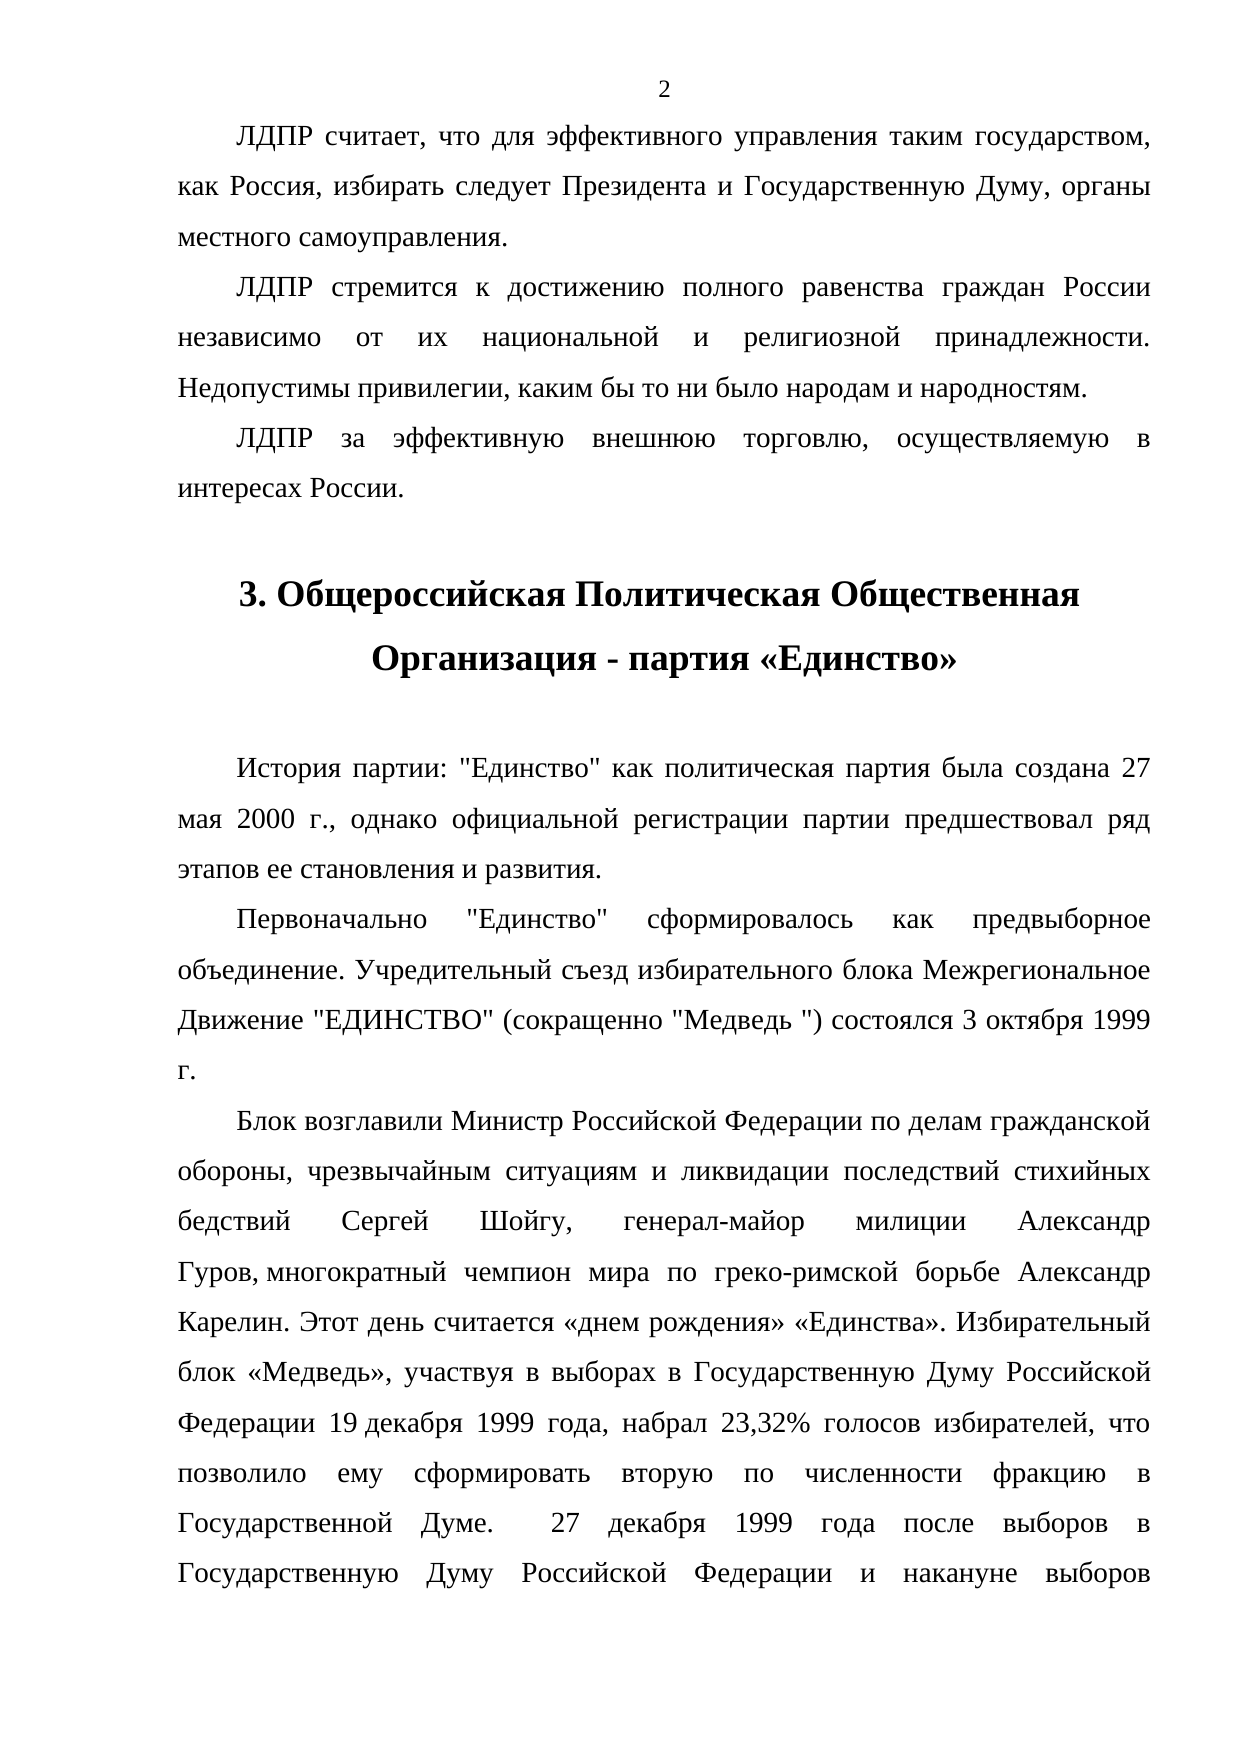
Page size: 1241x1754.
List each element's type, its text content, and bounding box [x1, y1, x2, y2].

text ЛДПР за эффективную внешнюю торговлю, осуществляемую в интересах России. [177, 420, 1152, 504]
text ЛДПР стремится к достижению полного равенства граждан России независимо от их национальной и религиозной принадлежности. Недопустимы привилегии, каким бы то ни было народам и народностям. [177, 269, 1152, 403]
text История партии: "Единство" как политическая партия была создана 27 мая 2000 г., однако официальной регистрации партии предшествовал ряд этапов ее становления и развития. [177, 751, 1152, 885]
text ЛДПР считает, что для эффективного управления таким государством, как Россия, избирать следует Президента и Государственную Думу, органы местного самоуправления. [177, 118, 1152, 252]
text 3. Общероссийская Политическая Общественная Организация - партия «Единство» [177, 571, 1152, 679]
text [177, 1103, 1152, 1589]
text Первоначально "Единство" сформировалось как предвыборное объединение. Учредительный съезд избирательного блока Межрегиональное Движение "ЕДИНСТВО" (сокращенно "Медведь ") состоялся 3 октября 1999 г. [177, 902, 1152, 1086]
